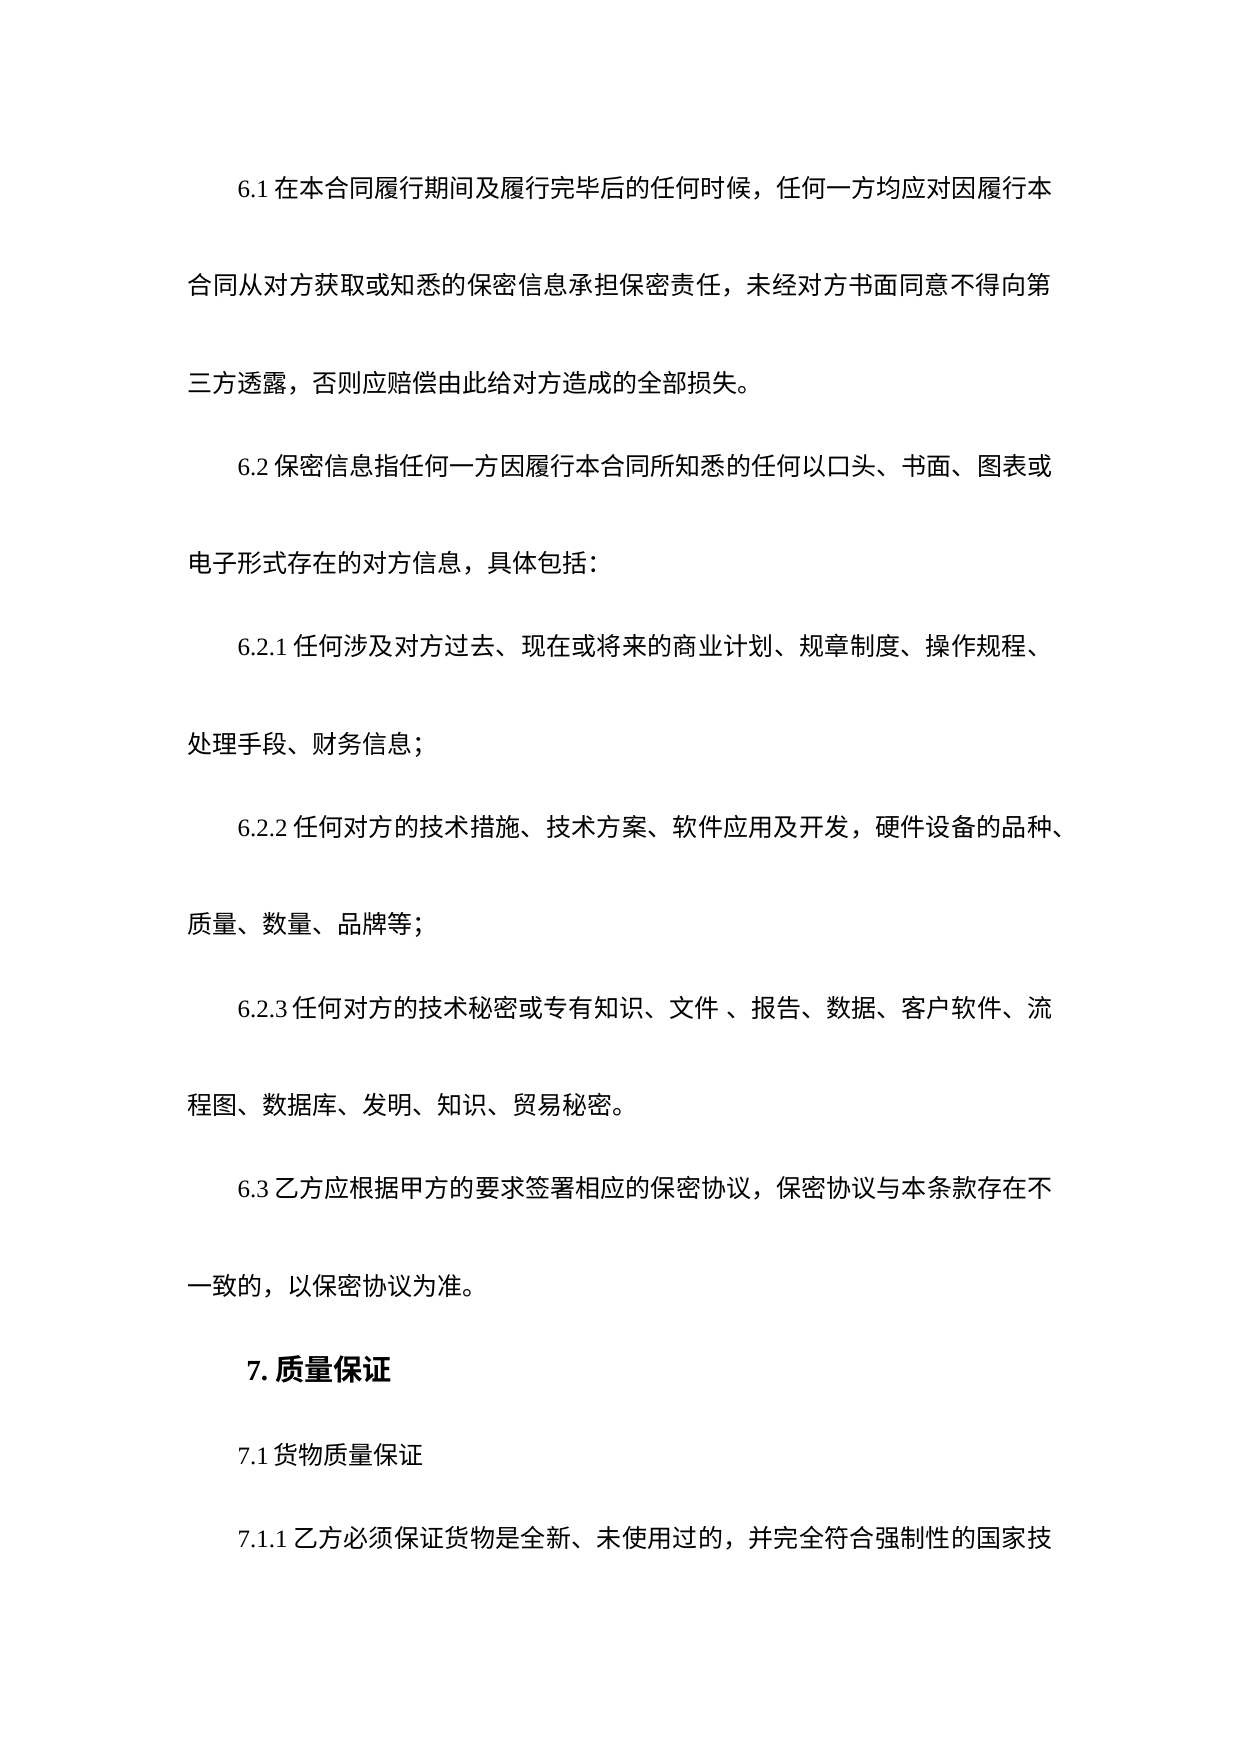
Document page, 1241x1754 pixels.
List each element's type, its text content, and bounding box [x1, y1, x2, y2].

text 6.2.3任何对方的技术秘密或专有知识、文件 、报告、数据、客户软件、流程图、数据库、发明、知识、贸易秘密。 [187, 974, 1053, 1136]
text 6.2保密信息指任何一方因履行本合同所知悉的任何以口头、书面、图表或电子形式存在的对方信息，具体包括： [187, 432, 1053, 594]
text 6.3乙方应根据甲方的要求签署相应的保密协议，保密协议与本条款存在不一致的，以保密协议为准。 [187, 1154, 1053, 1317]
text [187, 1504, 1053, 1569]
text 7.1货物质量保证 [187, 1421, 1053, 1486]
text 6.2.2任何对方的技术措施、技术方案、软件应用及开发，硬件设备的品种、质量、数量、品牌等； [187, 793, 1053, 956]
text 6.2.1任何涉及对方过去、现在或将来的商业计划、规章制度、操作规程、处理手段、财务信息； [187, 612, 1053, 775]
text 6.1在本合同履行期间及履行完毕后的任何时候，任何一方均应对因履行本合同从对方获取或知悉的保密信息承担保密责任，未经对方书面同意不得向第三方透露，否则应赔偿由此给对方造成的全部损失。 [187, 154, 1053, 414]
text 7. 质量保证 [187, 1335, 1053, 1400]
